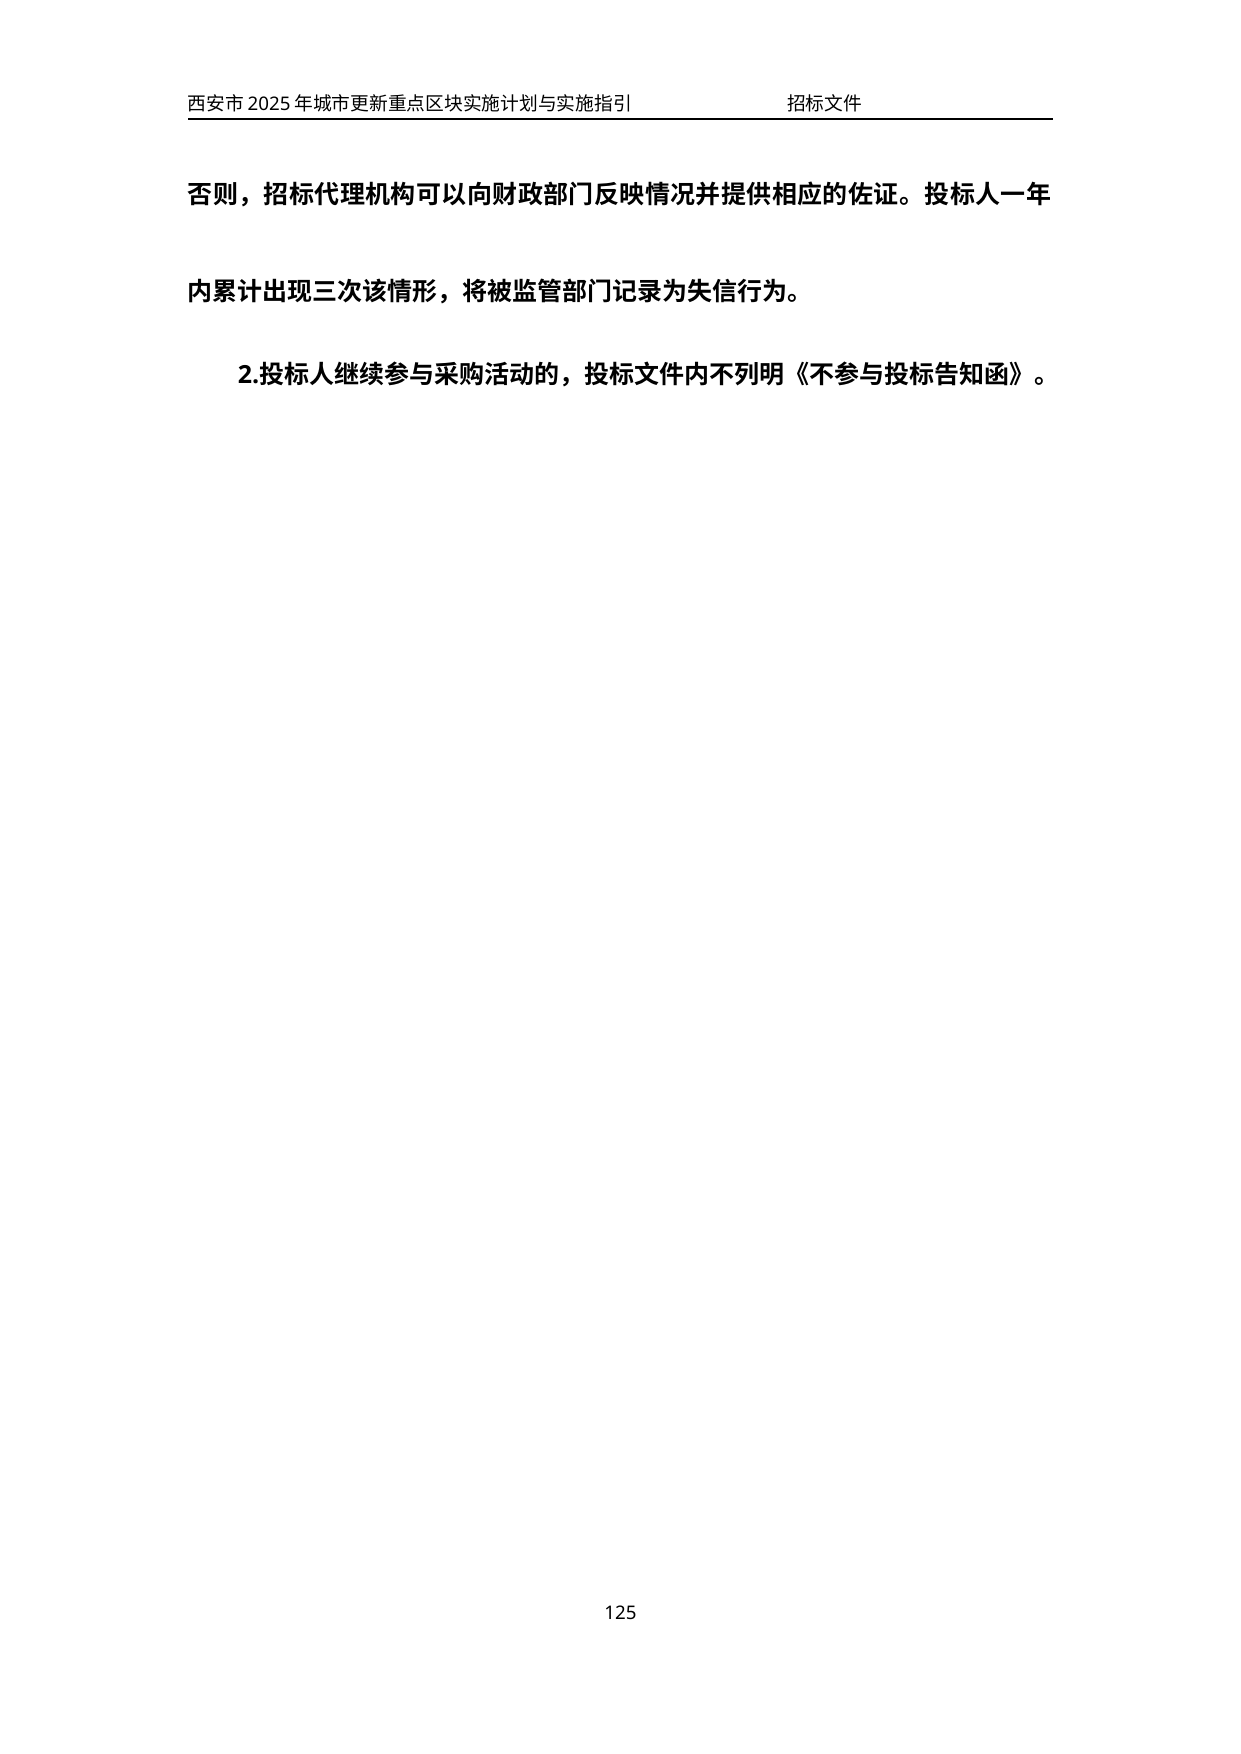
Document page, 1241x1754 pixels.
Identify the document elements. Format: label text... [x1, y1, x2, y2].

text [187, 160, 1053, 322]
list 2.投标人继续参与采购活动的，投标文件内不列明《不参与投标告知函》。 [187, 340, 1053, 405]
